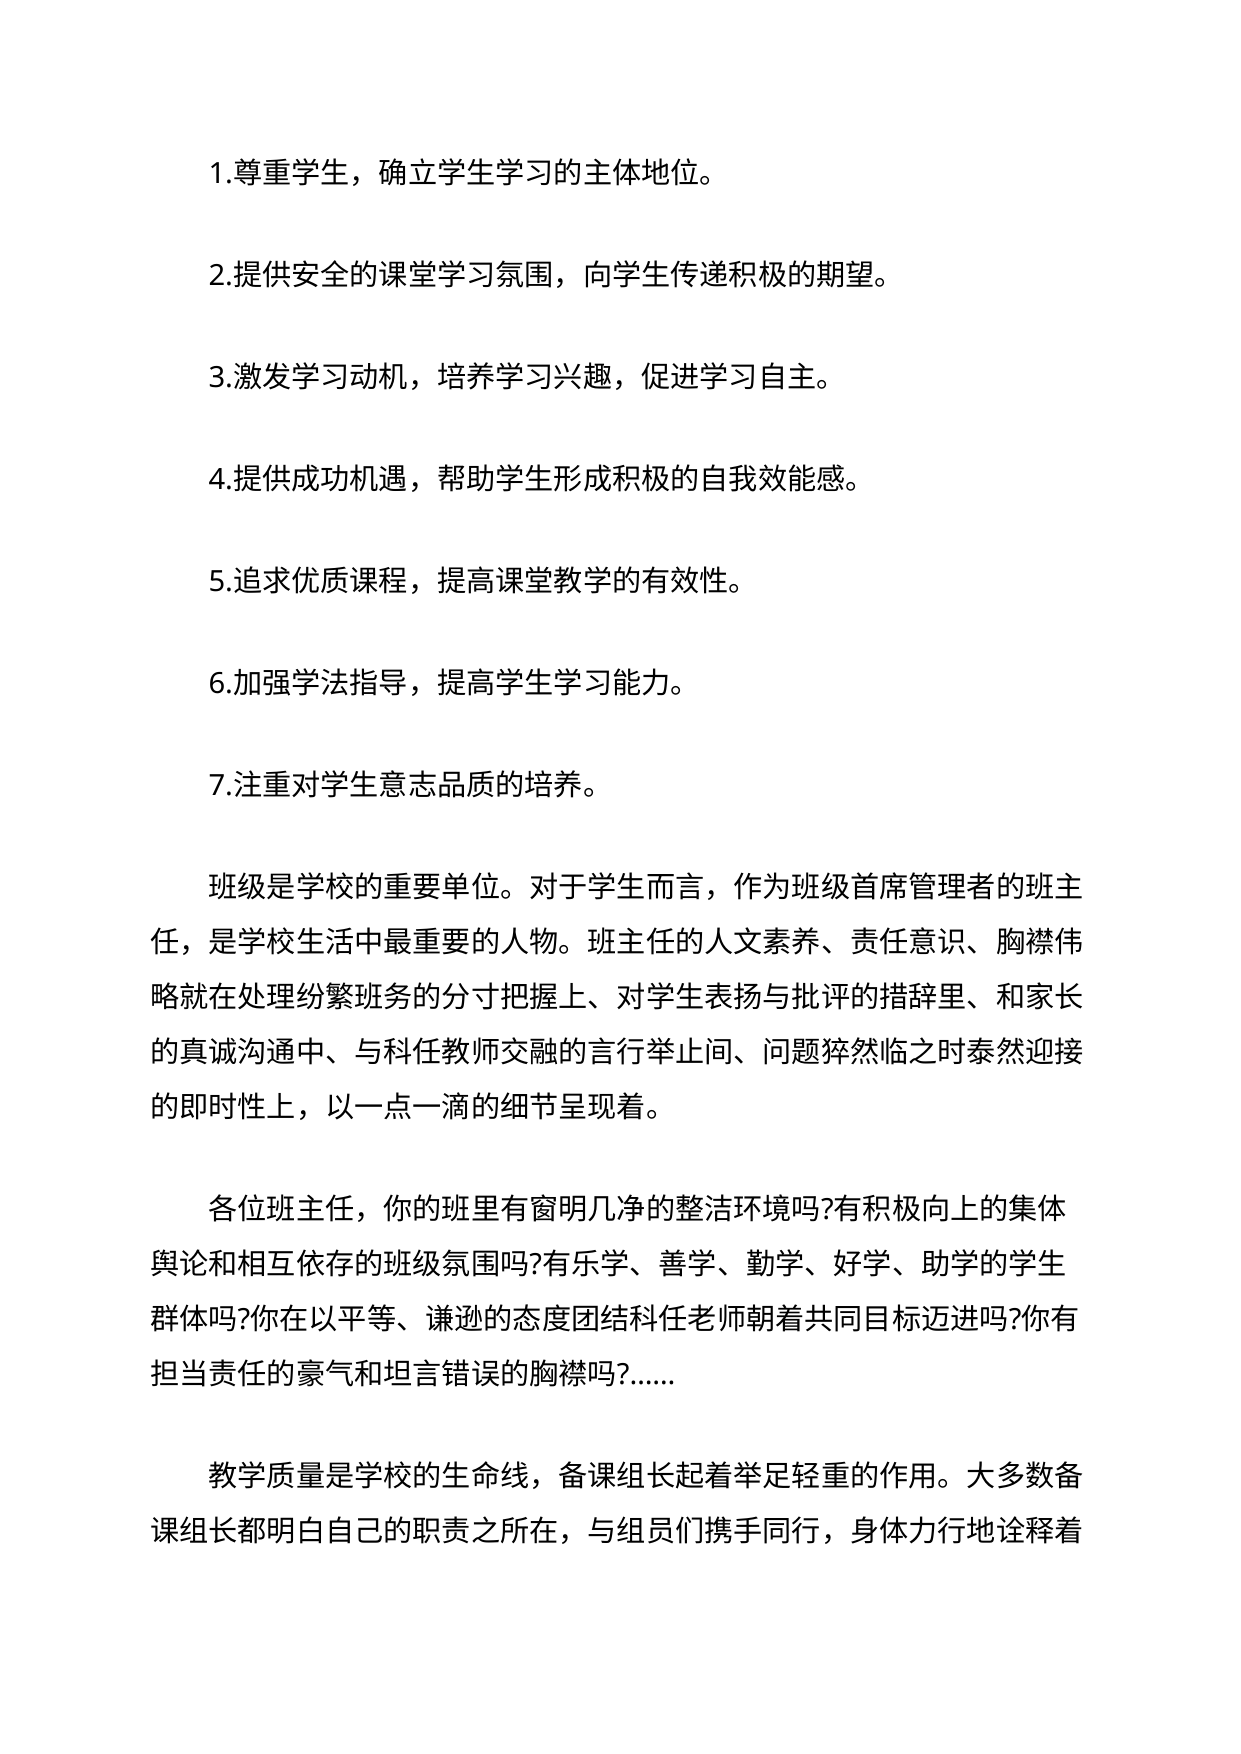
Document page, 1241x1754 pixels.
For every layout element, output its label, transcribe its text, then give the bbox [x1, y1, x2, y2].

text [150, 1452, 1090, 1549]
text 2.提供安全的课堂学习氛围，向学生传递积极的期望。 [150, 252, 1090, 294]
text 4.提供成功机遇，帮助学生形成积极的自我效能感。 [150, 456, 1090, 498]
text 各位班主任，你的班里有窗明几净的整洁环境吗?有积极向上的集体舆论和相互依存的班级氛围吗?有乐学、善学、勤学、好学、助学的学生群体吗?你在以平等、谦逊的态度团结科任老师朝着共同目标迈进吗?你有担当责任的豪气和坦言错误的胸襟吗?…… [150, 1185, 1090, 1393]
text 班级是学校的重要单位。对于学生而言，作为班级首席管理者的班主任，是学校生活中最重要的人物。班主任的人文素养、责任意识、胸襟伟略就在处理纷繁班务的分寸把握上、对学生表扬与批评的措辞里、和家长的真诚沟通中、与科任教师交融的言行举止间、问题猝然临之时泰然迎接的即时性上，以一点一滴的细节呈现着。 [150, 864, 1090, 1126]
text 5.追求优质课程，提高课堂教学的有效性。 [150, 558, 1090, 600]
text 7.注重对学生意志品质的培养。 [150, 762, 1090, 804]
text 6.加强学法指导，提高学生学习能力。 [150, 660, 1090, 702]
text 3.激发学习动机，培养学习兴趣，促进学习自主。 [150, 354, 1090, 396]
text 1.尊重学生，确立学生学习的主体地位。 [150, 150, 1090, 192]
